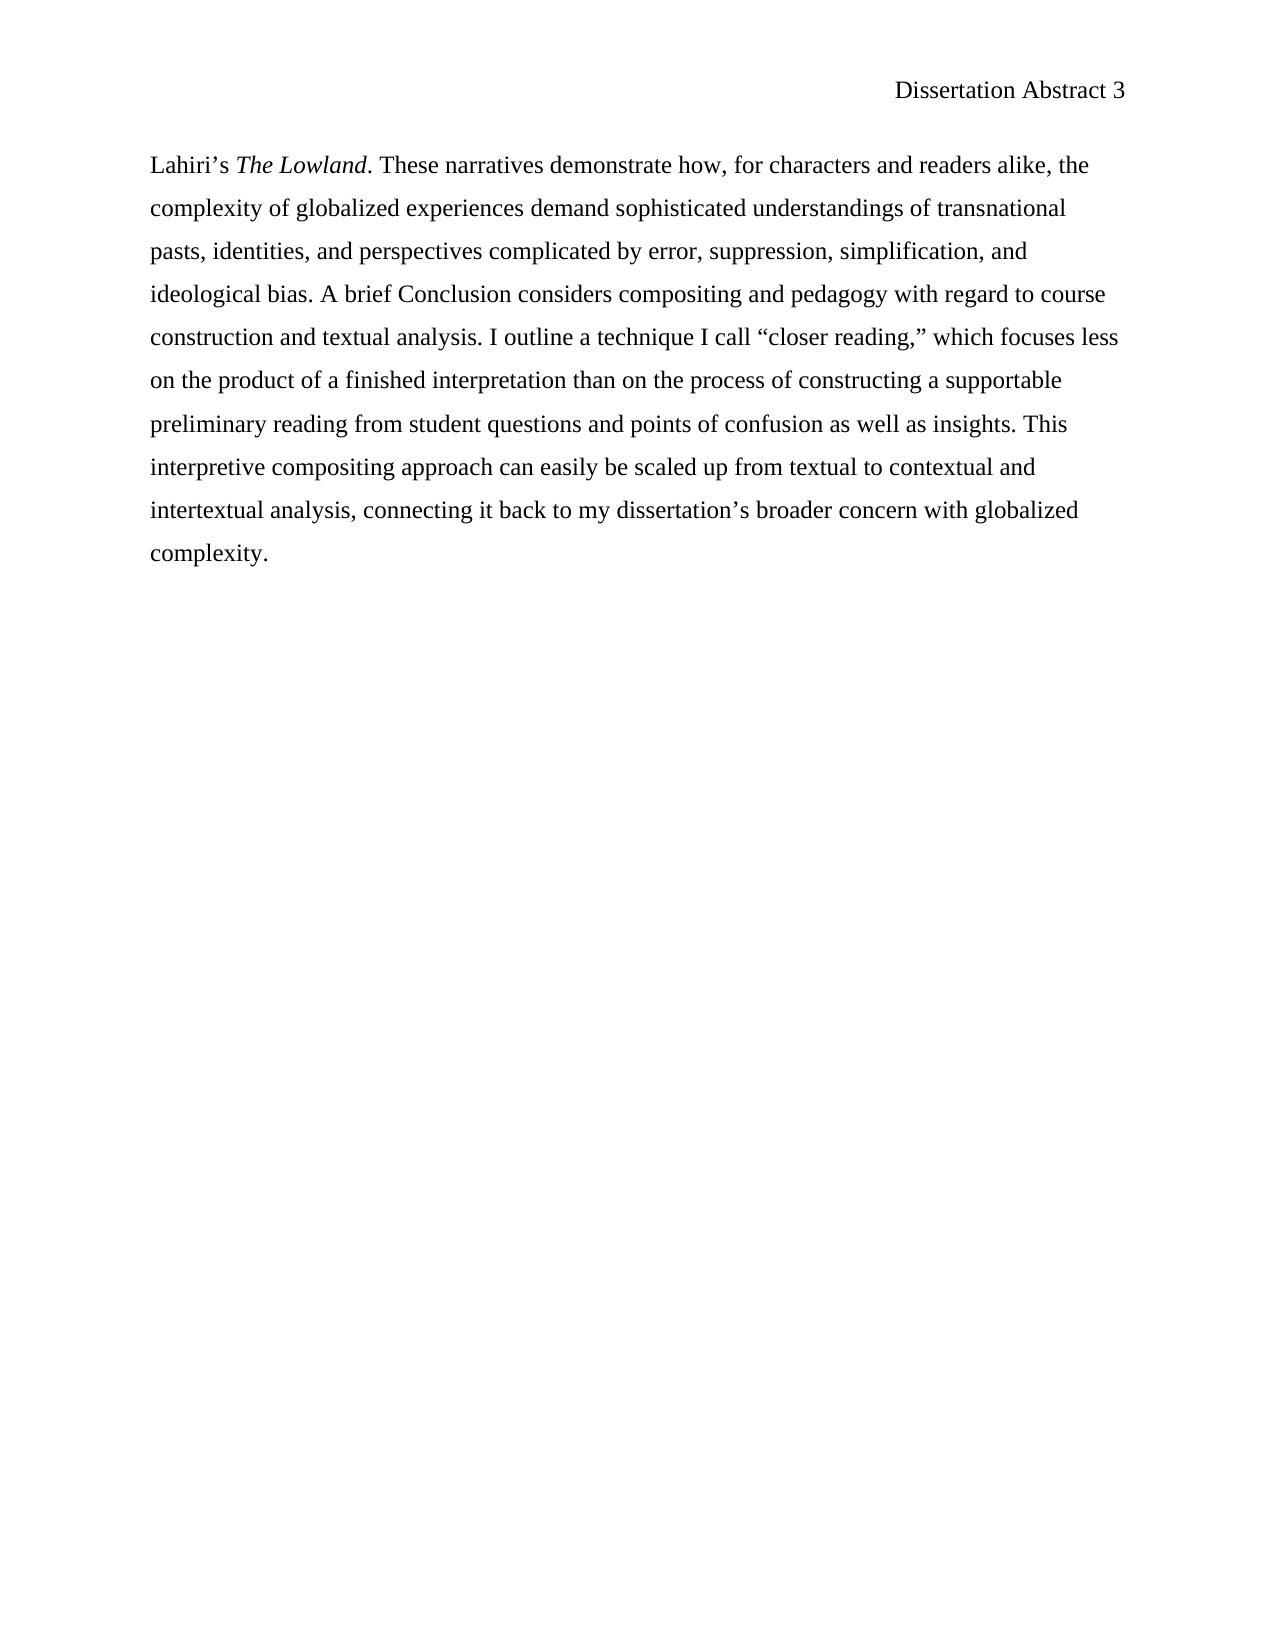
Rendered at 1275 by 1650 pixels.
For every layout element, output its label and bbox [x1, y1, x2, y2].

text [150, 150, 1125, 567]
